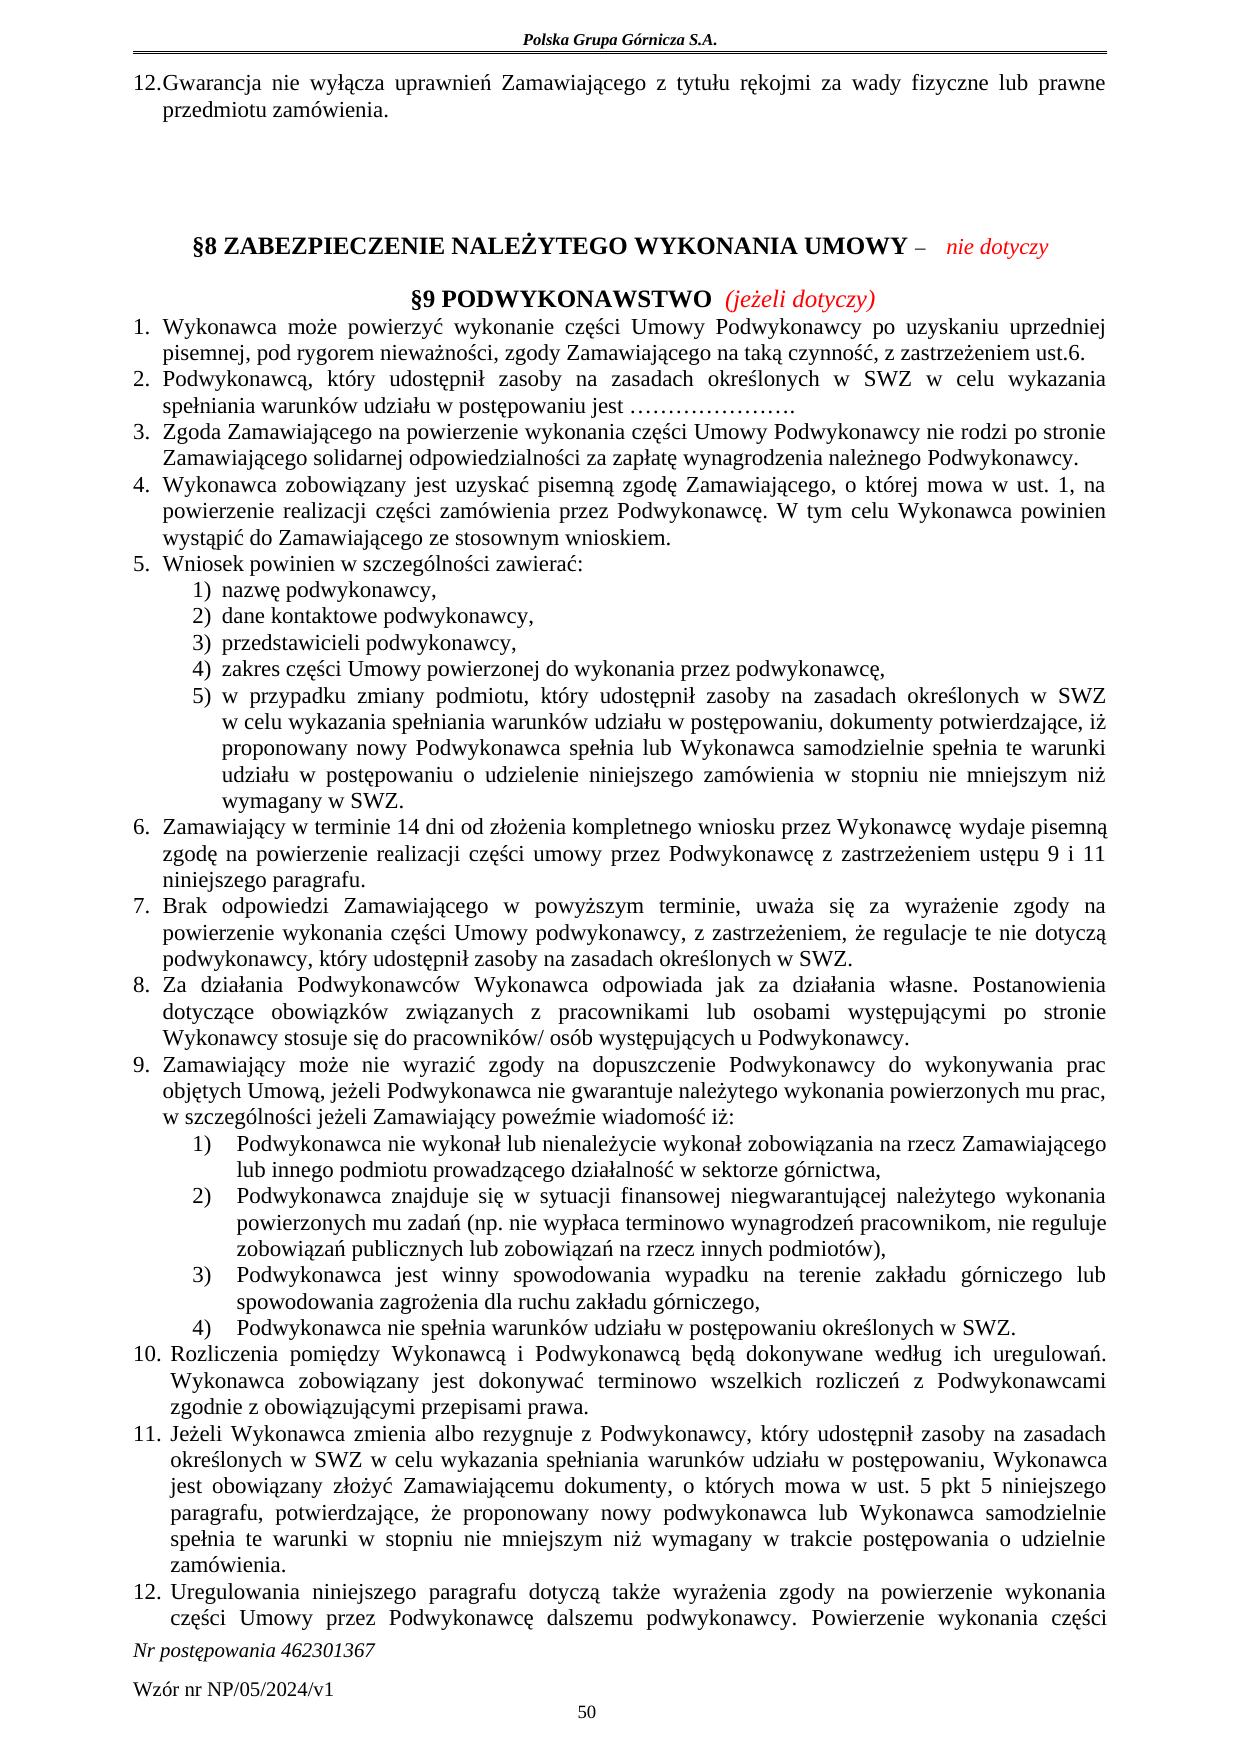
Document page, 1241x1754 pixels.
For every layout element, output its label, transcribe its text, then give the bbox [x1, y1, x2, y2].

list przedstawicieli podwykonawcy, [192, 629, 1107, 655]
list Gwarancja nie wyłącza uprawnień Zamawiającego z tytułu rękojmi za wady fizyczne lub prawne przedmiotu zamówienia. [133, 69, 1107, 122]
list Rozliczenia pomiędzy Wykonawcą i Podwykonawcą będą dokonywane według ich uregulowań. Wykonawca zobowiązany jest dokonywać terminowo wszelkich rozliczeń z Podwykonawcami zgodnie z obowiązującymi przepisami prawa. [133, 1341, 1107, 1419]
list Podwykonawca znajduje się w sytuacji finansowej niegwarantującej należytego wykonania powierzonych mu zadań (np. nie wypłaca terminowo wynagrodzeń pracownikom, nie reguluje zobowiązań publicznych lub zobowiązań na rzecz innych podmiotów), [192, 1182, 1107, 1261]
list w przypadku zmiany podmiotu, który udostępnił zasoby na zasadach określonych w SWZ w celu wykazania spełniania warunków udziału w postępowaniu, dokumenty potwierdzające, iż proponowany nowy Podwykonawca spełnia lub Wykonawca samodzielnie spełnia te warunki udziału w postępowaniu o udzielenie niniejszego zamówienia w stopniu nie mniejszym niż wymagany w SWZ. [192, 682, 1107, 813]
list Za działania Podwykonawców Wykonawca odpowiada jak za działania własne. Postanowienia dotyczące obowiązków związanych z pracownikami lub osobami występującymi po stronie Wykonawcy stosuje się do pracowników/ osób występujących u Podwykonawcy. [133, 972, 1107, 1051]
list nazwę podwykonawcy, [192, 576, 1107, 603]
list Zgoda Zamawiającego na powierzenie wykonania części Umowy Podwykonawcy nie rodzi po stronie Zamawiającego solidarnej odpowiedzialności za zapłatę wynagrodzenia należnego Podwykonawcy. [133, 418, 1107, 471]
list Podwykonawca nie spełnia warunków udziału w postępowaniu określonych w SWZ. [192, 1314, 1107, 1341]
subtitle §9 Podwykonawstwo (jeżeli dotyczy) [178, 284, 1107, 313]
list Jeżeli Wykonawca zmienia albo rezygnuje z Podwykonawcy, który udostępnił zasoby na zasadach określonych w SWZ w celu wykazania spełniania warunków udziału w postępowaniu, Wykonawca jest obowiązany złożyć Zamawiającemu dokumenty, o których mowa w ust. 5 pkt 5 niniejszego paragrafu, potwierdzające, że proponowany nowy podwykonawca lub Wykonawca samodzielnie spełnia te warunki w stopniu nie mniejszym niż wymagany w trakcie postępowania o udzielnie zamówienia. [133, 1419, 1107, 1578]
text §8 zABEZPIECZENIE NALEŻYTEGO WYKONANIA UMOWY – nie dotyczy [133, 231, 1107, 260]
list zakres części Umowy powierzonej do wykonania przez podwykonawcę, [192, 655, 1107, 682]
list Podwykonawcą, który udostępnił zasoby na zasadach określonych w SWZ w celu wykazania spełniania warunków udziału w postępowaniu jest …………………. [133, 365, 1107, 418]
list dane kontaktowe podwykonawcy, [192, 603, 1107, 629]
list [133, 1578, 1107, 1630]
list Podwykonawca nie wykonał lub nienależycie wykonał zobowiązania na rzecz Zamawiającego lub innego podmiotu prowadzącego działalność w sektorze górnictwa, [192, 1130, 1107, 1182]
list Zamawiający w terminie 14 dni od złożenia kompletnego wniosku przez Wykonawcę wydaje pisemną zgodę na powierzenie realizacji części umowy przez Podwykonawcę z zastrzeżeniem ustępu 9 i 11 niniejszego paragrafu. [133, 813, 1107, 892]
list Wykonawca może powierzyć wykonanie części Umowy Podwykonawcy po uzyskaniu uprzedniej pisemnej, pod rygorem nieważności, zgody Zamawiającego na taką czynność, z zastrzeżeniem ust.6. [133, 313, 1107, 365]
list Wniosek powinien w szczególności zawierać: [133, 550, 1107, 576]
list Podwykonawca jest winny spowodowania wypadku na terenie zakładu górniczego lub spowodowania zagrożenia dla ruchu zakładu górniczego, [192, 1261, 1107, 1314]
list Wykonawca zobowiązany jest uzyskać pisemną zgodę Zamawiającego, o której mowa w ust. 1, na powierzenie realizacji części zamówienia przez Podwykonawcę. W tym celu Wykonawca powinien wystąpić do Zamawiającego ze stosownym wnioskiem. [133, 471, 1107, 550]
list Brak odpowiedzi Zamawiającego w powyższym terminie, uważa się za wyrażenie zgody na powierzenie wykonania części Umowy podwykonawcy, z zastrzeżeniem, że regulacje te nie dotyczą podwykonawcy, który udostępnił zasoby na zasadach określonych w SWZ. [133, 892, 1107, 972]
list Zamawiający może nie wyrazić zgody na dopuszczenie Podwykonawcy do wykonywania prac objętych Umową, jeżeli Podwykonawca nie gwarantuje należytego wykonania powierzonych mu prac, w szczególności jeżeli Zamawiający poweźmie wiadomość iż: [133, 1051, 1107, 1130]
